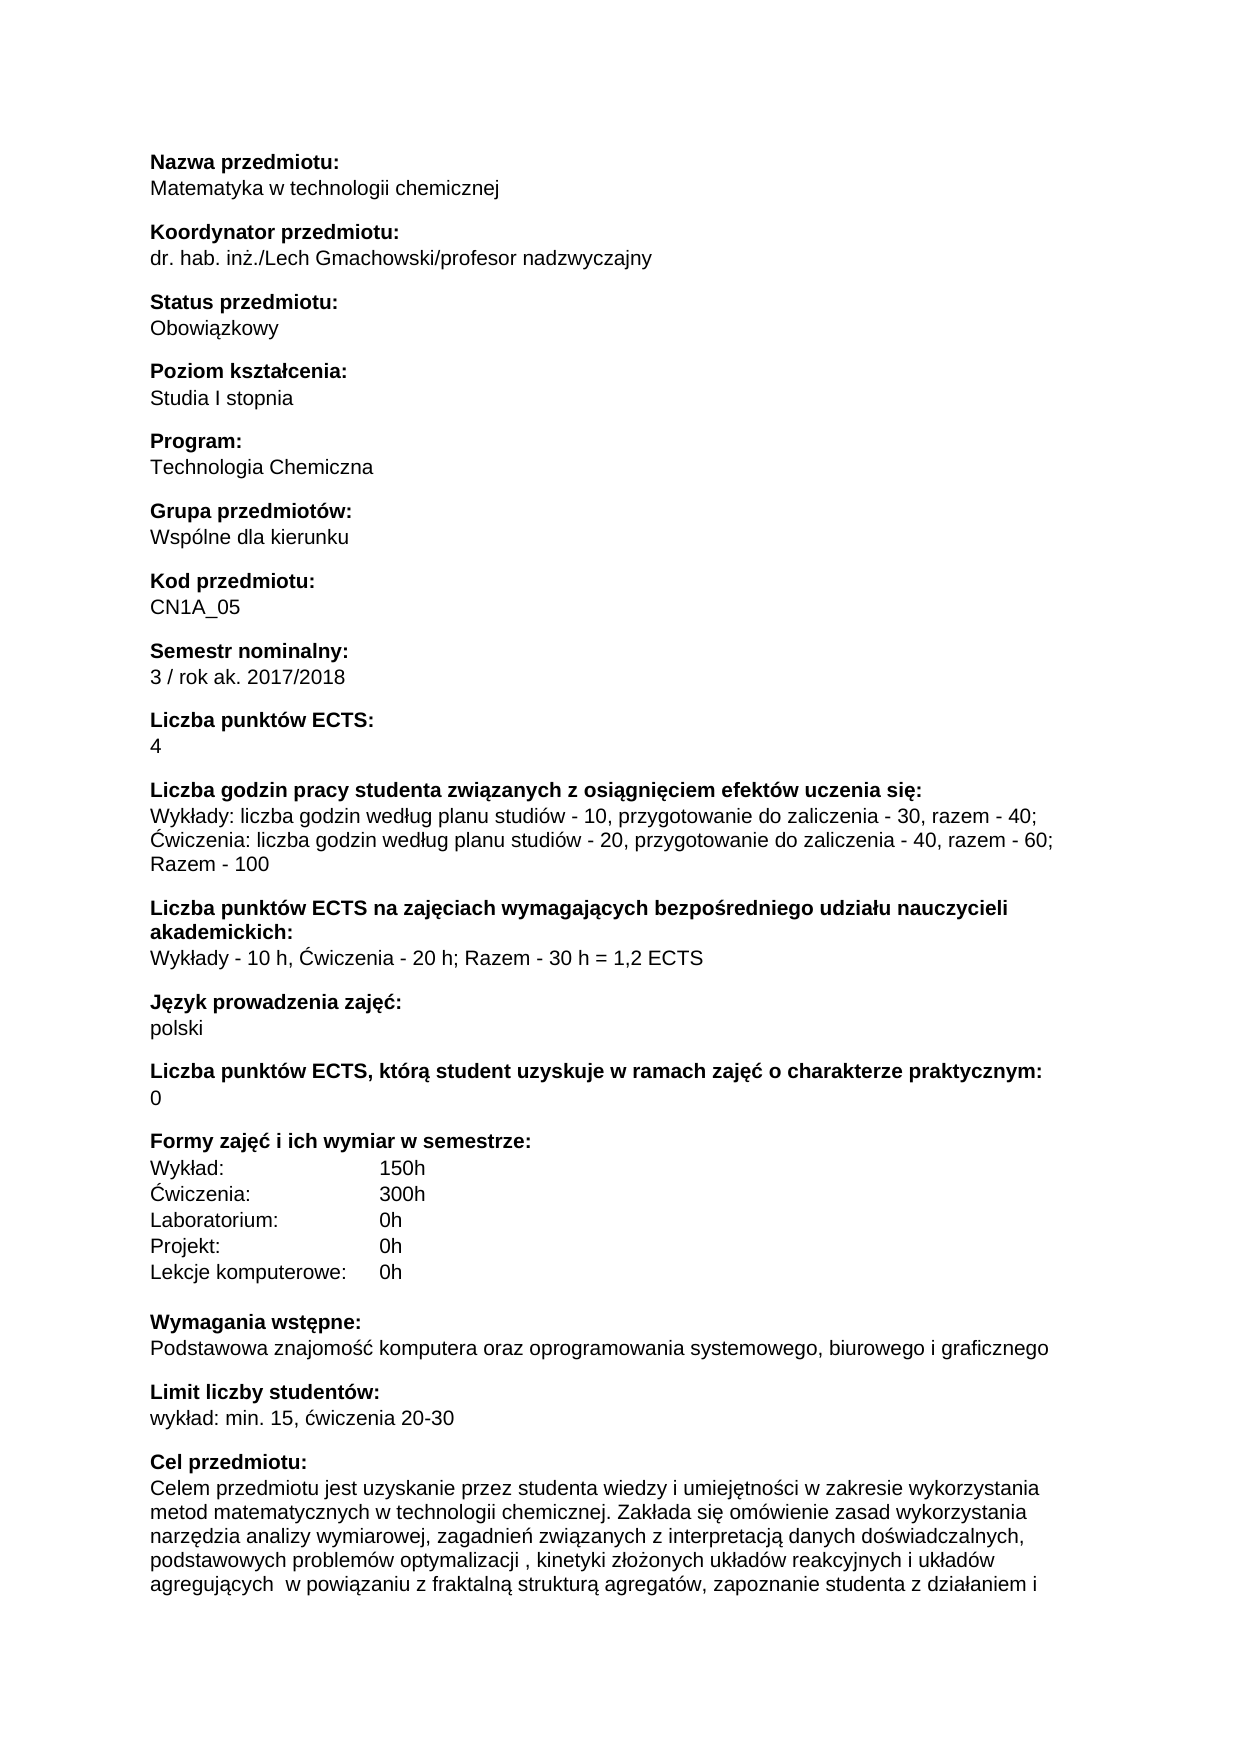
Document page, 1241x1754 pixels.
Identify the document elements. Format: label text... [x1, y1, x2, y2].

text 0 [150, 1085, 1090, 1109]
text Limit liczby studentów: [150, 1380, 1090, 1404]
text Status przedmiotu: [150, 289, 1090, 313]
table_cell 0h [369, 1258, 597, 1284]
text Poziom kształcenia: [150, 359, 1090, 383]
table_cell Projekt: [140, 1234, 367, 1258]
text Studia I stopnia [150, 385, 1090, 409]
text Grupa przedmiotów: [150, 499, 1090, 523]
table_header 150h [369, 1156, 597, 1180]
text Język prowadzenia zajęć: [150, 989, 1090, 1013]
text Wykłady: liczba godzin według planu studiów - 10, przygotowanie do zaliczenia - 30, razem - 40; Ćwiczenia: liczba godzin według planu studiów - 20, przygotowanie do zaliczenia - 40, razem - 60; Razem - 100 [150, 804, 1090, 876]
text Obowiązkowy [150, 316, 1090, 339]
table_cell Ćwiczenia: [140, 1182, 367, 1206]
table_header Wykład: [140, 1156, 367, 1180]
text 4 [150, 734, 1090, 758]
text Technologia Chemiczna [150, 455, 1090, 479]
text CN1A_05 [150, 595, 1090, 619]
text Kod przedmiotu: [150, 569, 1090, 593]
text Liczba punktów ECTS, którą student uzyskuje w ramach zajęć o charakterze praktycznym: [150, 1059, 1090, 1083]
text Liczba punktów ECTS: [150, 708, 1090, 732]
text Matematyka w technologii chemicznej [150, 176, 1090, 200]
text Koordynator przedmiotu: [150, 220, 1090, 244]
text Wymagania wstępne: [150, 1310, 1090, 1334]
table_cell 0h [369, 1232, 597, 1258]
text Nazwa przedmiotu: [150, 150, 1090, 174]
text Wykłady - 10 h, Ćwiczenia - 20 h; Razem - 30 h = 1,2 ECTS [150, 946, 1090, 970]
text Semestr nominalny: [150, 638, 1090, 662]
text Wspólne dla kierunku [150, 525, 1090, 549]
text wykład: min. 15, ćwiczenia 20-30 [150, 1406, 1090, 1430]
table_cell Lekcje komputerowe: [140, 1260, 367, 1284]
text Cel przedmiotu: [150, 1449, 1090, 1473]
text Liczba godzin pracy studenta związanych z osiągnięciem efektów uczenia się: [150, 778, 1090, 802]
text Podstawowa znajomość komputera oraz oprogramowania systemowego, biurowego i graficznego [150, 1336, 1090, 1360]
text 3 / rok ak. 2017/2018 [150, 664, 1090, 688]
text polski [150, 1016, 1090, 1039]
table_cell 0h [369, 1206, 597, 1232]
text Formy zajęć i ich wymiar w semestrze: [150, 1129, 1090, 1153]
text Program: [150, 429, 1090, 453]
table_cell 300h [369, 1180, 597, 1206]
table_cell Laboratorium: [140, 1208, 367, 1232]
text Liczba punktów ECTS na zajęciach wymagających bezpośredniego udziału nauczycieli akademickich: [150, 896, 1090, 944]
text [150, 1476, 1090, 1595]
text dr. hab. inż./Lech Gmachowski/profesor nadzwyczajny [150, 246, 1090, 270]
